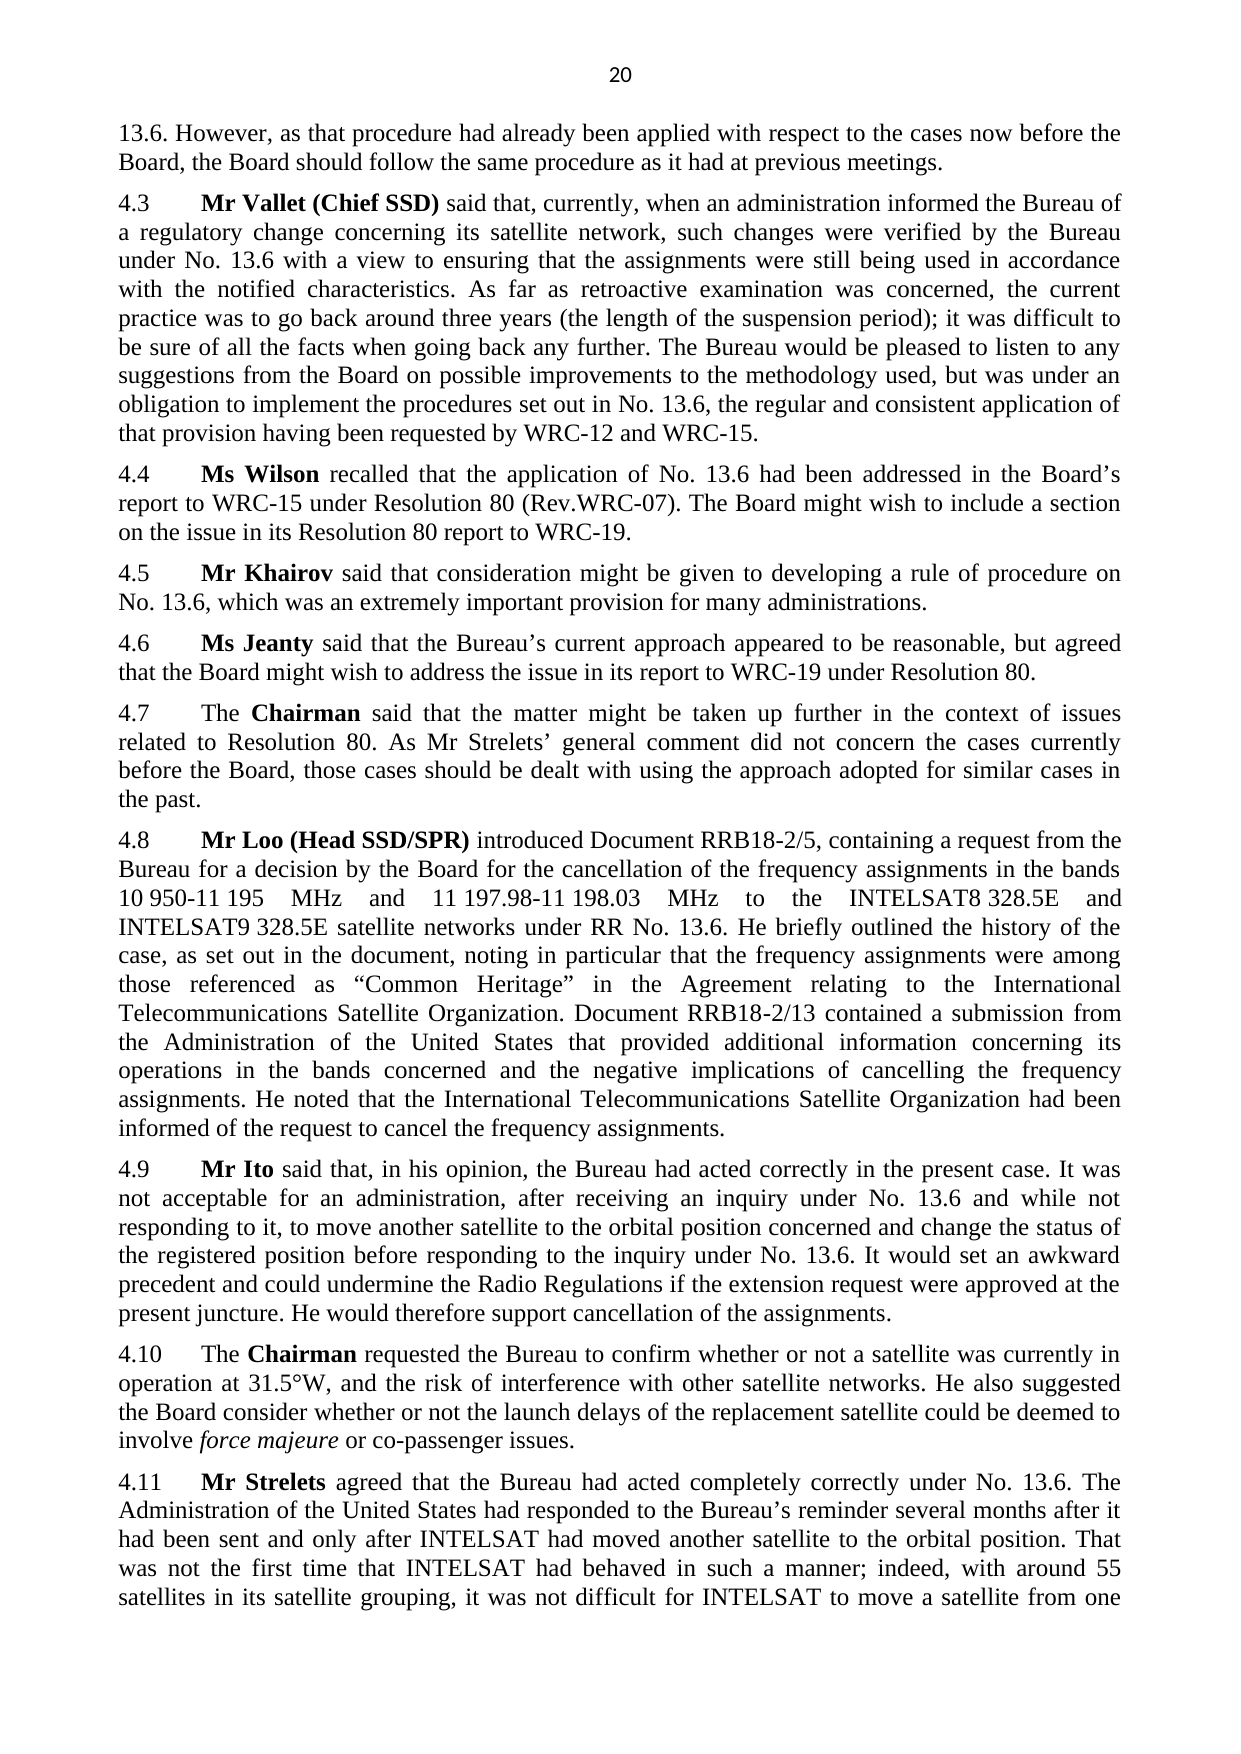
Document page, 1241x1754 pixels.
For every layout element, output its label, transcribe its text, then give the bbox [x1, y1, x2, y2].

text 4.9 Mr Ito said that, in his opinion, the Bureau had acted correctly in the present case. It was not acceptable for an administration, after receiving an inquiry under No. 13.6 and while not responding to it, to move another satellite to the orbital position concerned and change the status of the registered position before responding to the inquiry under No. 13.6. It would set an awkward precedent and could undermine the Radio Regulations if the extension request were approved at the present juncture. He would therefore support cancellation of the assignments. [118, 1154, 1122, 1327]
text 4.4 Ms Wilson recalled that the application of No. 13.6 had been addressed in the Board’s report to WRC-15 under Resolution 80 (Rev.WRC-07). The Board might wish to include a section on the issue in its Resolution 80 report to WRC-19. [118, 459, 1122, 546]
text 4.3 Mr Vallet (Chief SSD) said that, currently, when an administration informed the Bureau of a regulatory change concerning its satellite network, such changes were verified by the Bureau under No. 13.6 with a view to ensuring that the assignments were still being used in accordance with the notified characteristics. As far as retroactive examination was concerned, the current practice was to go back around three years (the length of the suspension period); it was difficult to be sure of all the facts when going back any further. The Bureau would be pleased to listen to any suggestions from the Board on possible improvements to the methodology used, but was under an obligation to implement the procedures set out in No. 13.6, the regular and consistent application of that provision having been requested by WRC-12 and WRC-15. [118, 188, 1122, 447]
text 4.7 The Chairman said that the matter might be taken up further in the context of issues related to Resolution 80. As Mr Strelets’ general comment did not concern the cases currently before the Board, those cases should be dealt with using the approach adopted for similar cases in the past. [118, 698, 1122, 813]
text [118, 118, 1122, 176]
text 4.8 Mr Loo (Head SSD/SPR) introduced Document RRB18-2/5, containing a request from the Bureau for a decision by the Board for the cancellation of the frequency assignments in the bands 10 950-11 195 MHz and 11 197.98-11 198.03 MHz to the INTELSAT8 328.5E and INTELSAT9 328.5E satellite networks under RR No. 13.6. He briefly outlined the history of the case, as set out in the document, noting in particular that the frequency assignments were among those referenced as “Common Heritage” in the Agreement relating to the International Telecommunications Satellite Organization. Document RRB18-2/13 contained a submission from the Administration of the United States that provided additional information concerning its operations in the bands concerned and the negative implications of cancelling the frequency assignments. He noted that the International Telecommunications Satellite Organization had been informed of the request to cancel the frequency assignments. [118, 826, 1122, 1142]
text 4.6 Ms Jeanty said that the Bureau’s current approach appeared to be reasonable, but agreed that the Board might wish to address the issue in its report to WRC-19 under Resolution 80. [118, 628, 1122, 686]
text 4.5 Mr Khairov said that consideration might be given to developing a rule of procedure on No. 13.6, which was an extremely important provision for many administrations. [118, 558, 1122, 616]
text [118, 1467, 1122, 1611]
text 4.10 The Chairman requested the Bureau to confirm whether or not a satellite was currently in operation at 31.5°W, and the risk of interference with other satellite networks. He also suggested the Board consider whether or not the launch delays of the replacement satellite could be deemed to involve force majeure or co-passenger issues. [118, 1339, 1122, 1454]
